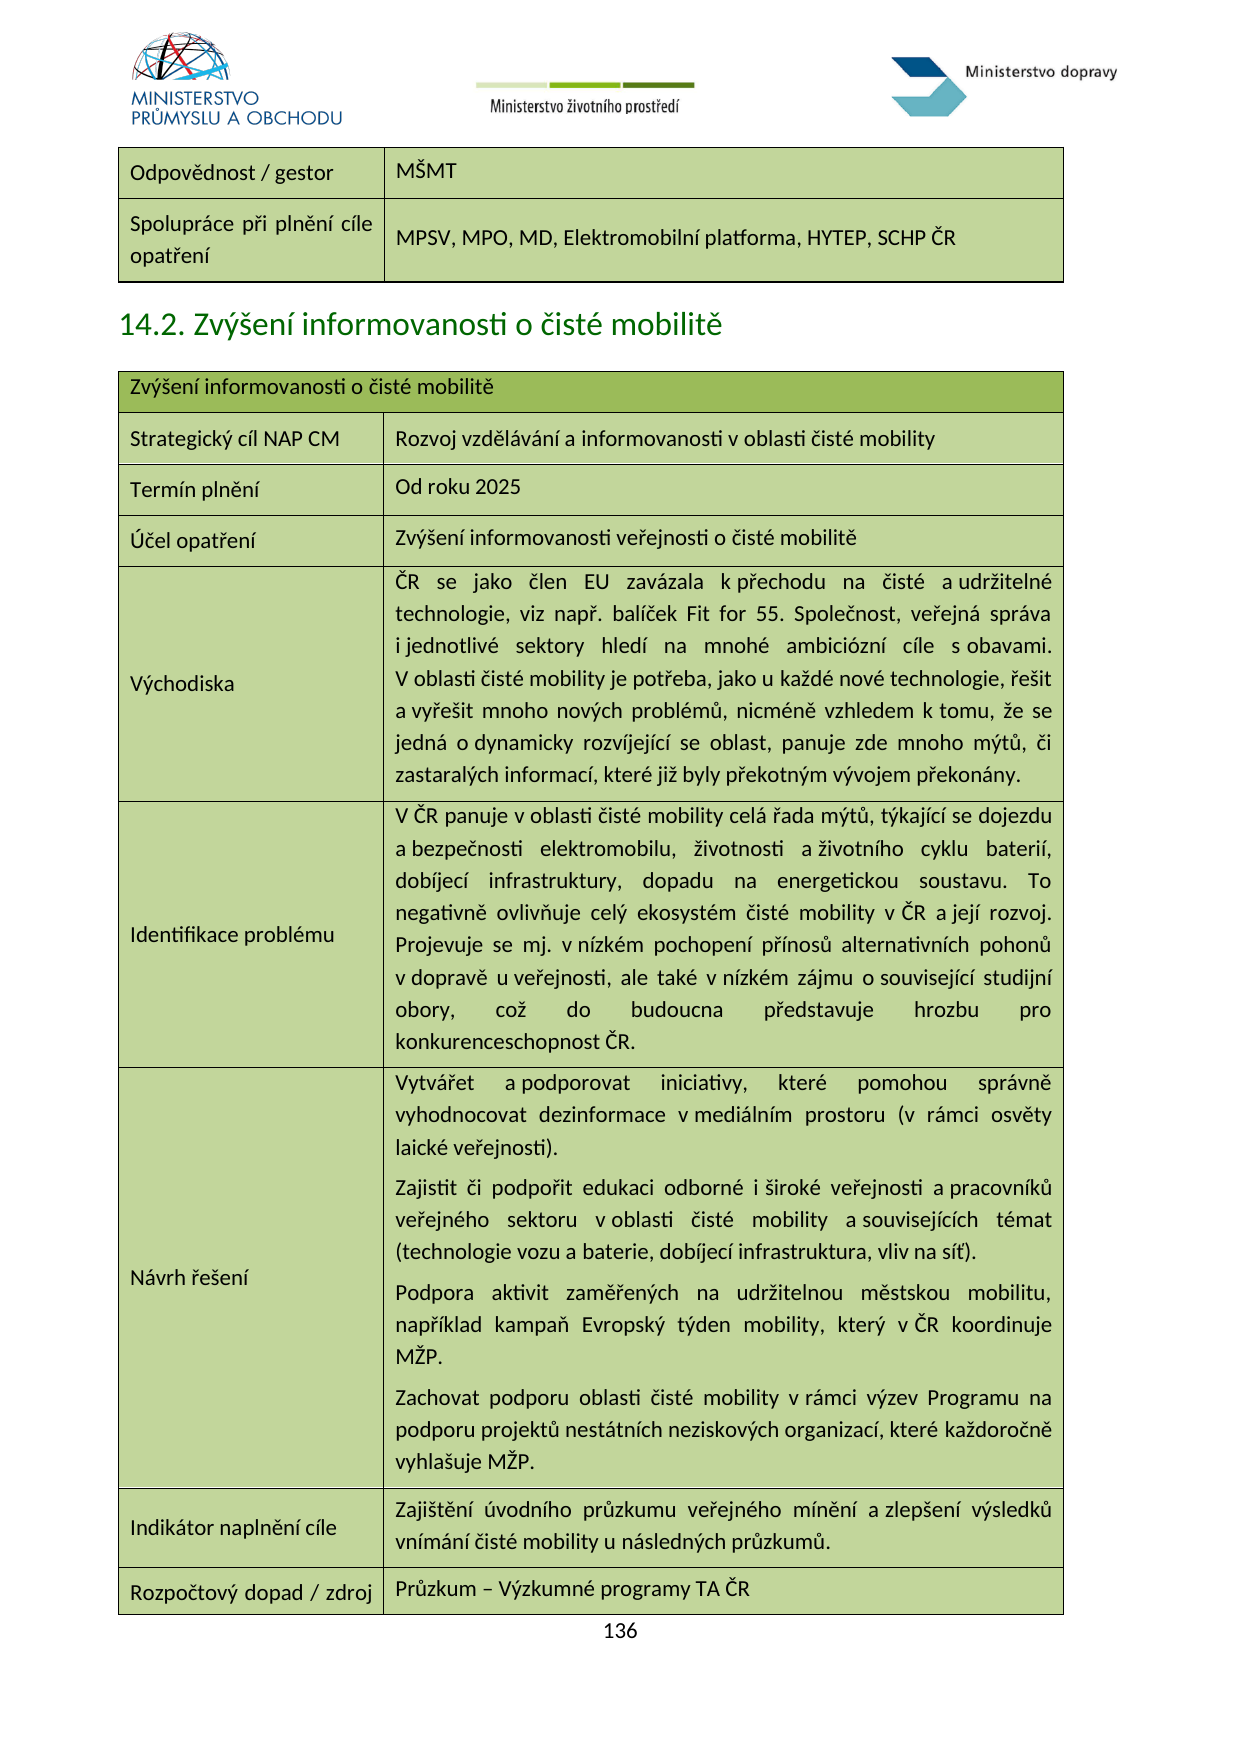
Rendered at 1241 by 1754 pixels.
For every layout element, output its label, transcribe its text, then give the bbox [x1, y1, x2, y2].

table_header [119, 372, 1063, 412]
picture [886, 11, 1123, 117]
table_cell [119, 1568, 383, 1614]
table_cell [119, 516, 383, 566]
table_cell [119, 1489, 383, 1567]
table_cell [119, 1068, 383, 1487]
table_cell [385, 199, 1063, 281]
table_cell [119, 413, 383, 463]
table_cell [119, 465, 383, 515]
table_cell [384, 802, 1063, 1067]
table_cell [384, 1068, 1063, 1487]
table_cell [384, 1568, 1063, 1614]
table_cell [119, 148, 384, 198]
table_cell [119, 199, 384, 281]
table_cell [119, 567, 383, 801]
picture [124, 25, 353, 129]
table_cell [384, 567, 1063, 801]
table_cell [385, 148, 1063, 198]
subtitle Zvýšení informovanosti o čisté mobilitě [118, 303, 1122, 344]
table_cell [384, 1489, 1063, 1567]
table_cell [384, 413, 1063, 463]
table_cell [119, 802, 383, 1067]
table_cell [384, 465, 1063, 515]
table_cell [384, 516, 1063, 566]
